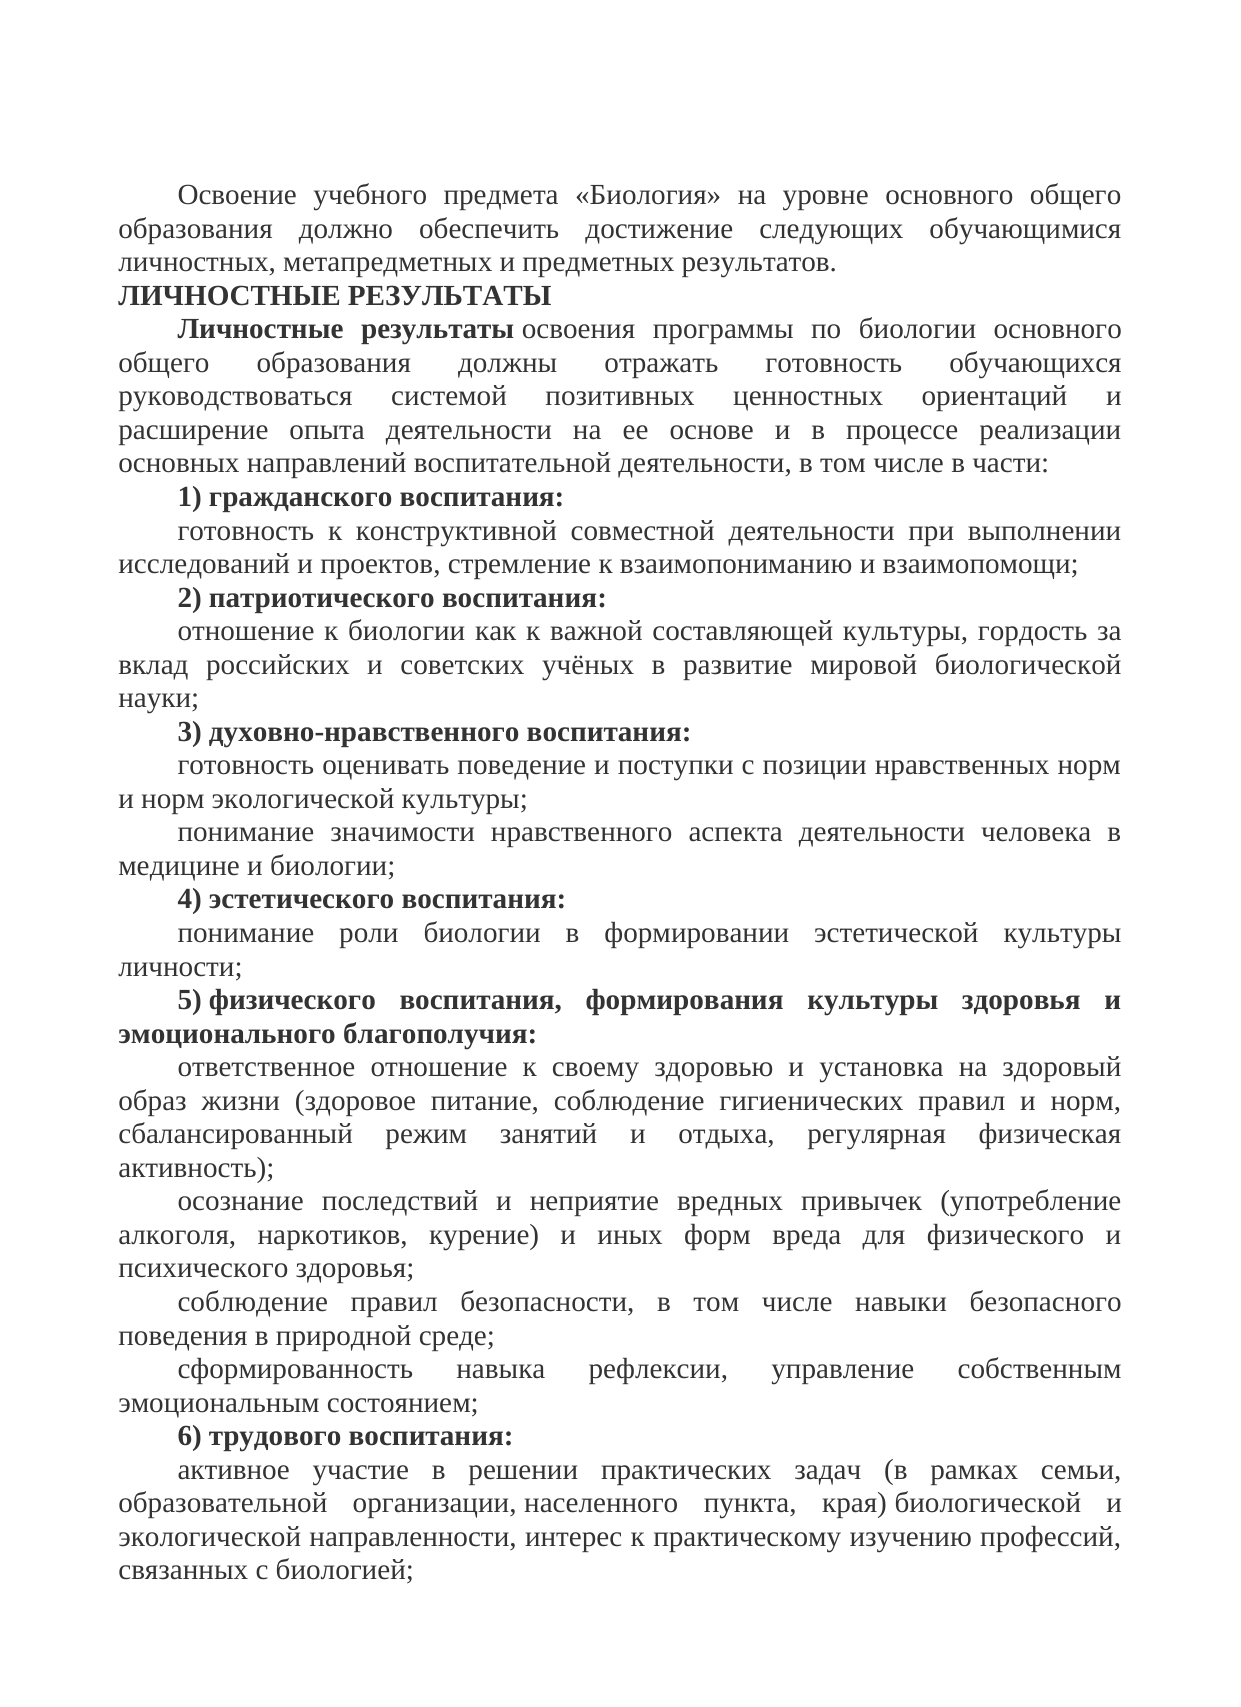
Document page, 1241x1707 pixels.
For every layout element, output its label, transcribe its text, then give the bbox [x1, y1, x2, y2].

text Освоение учебного предмета «Биология» на уровне основного общего образования должно обеспечить достижение следующих обучающимися личностных, метапредметных и предметных результатов. [118, 177, 1122, 278]
text готовность к конструктивной совместной деятельности при выполнении исследований и проектов, стремление к взаимопониманию и взаимопомощи; [118, 513, 1122, 580]
text 5) физического воспитания, формирования культуры здоровья и эмоционального благополучия: [118, 982, 1122, 1049]
text соблюдение правил безопасности, в том числе навыки безопасного поведения в природной среде; [118, 1284, 1122, 1351]
text активное участие в решении практических задач (в рамках семьи, образовательной организации, населенного пункта, края) биологической и экологической направленности, интерес к практическому изучению профессий, связанных с биологией; [118, 1452, 1122, 1586]
text 4) эстетического воспитания: [118, 882, 1122, 915]
text 1) гражданского воспитания: [118, 479, 1122, 513]
text осознание последствий и неприятие вредных привычек (употребление алкоголя, наркотиков, курение) и иных форм вреда для физического и психического здоровья; [118, 1183, 1122, 1284]
text 6) трудового воспитания: [118, 1418, 1122, 1452]
text ответственное отношение к своему здоровью и установка на здоровый образ жизни (здоровое питание, соблюдение гигиенических правил и норм, сбалансированный режим занятий и отдыха, регулярная физическая активность); [118, 1049, 1122, 1183]
text понимание значимости нравственного аспекта деятельности человека в медицине и биологии; [118, 814, 1122, 882]
text сформированность навыка рефлексии, управление собственным эмоциональным состоянием; [118, 1351, 1122, 1418]
text 2) патриотического воспитания: [118, 580, 1122, 613]
text готовность оценивать поведение и поступки с позиции нравственных норм и норм экологической культуры; [118, 747, 1122, 814]
text понимание роли биологии в формировании эстетической культуры личности; [118, 915, 1122, 982]
text 3) духовно-нравственного воспитания: [118, 714, 1122, 747]
text ЛИЧНОСТНЫЕ РЕЗУЛЬТАТЫ [118, 278, 1122, 311]
text Личностные результаты освоения программы по биологии основного общего образования должны отражать готовность обучающихся руководствоваться системой позитивных ценностных ориентаций и расширение опыта деятельности на ее основе и в процессе реализации основных направлений воспитательной деятельности, в том числе в части: [118, 311, 1122, 479]
text отношение к биологии как к важной составляющей культуры, гордость за вклад российских и советских учёных в развитие мировой биологической науки; [118, 613, 1122, 714]
